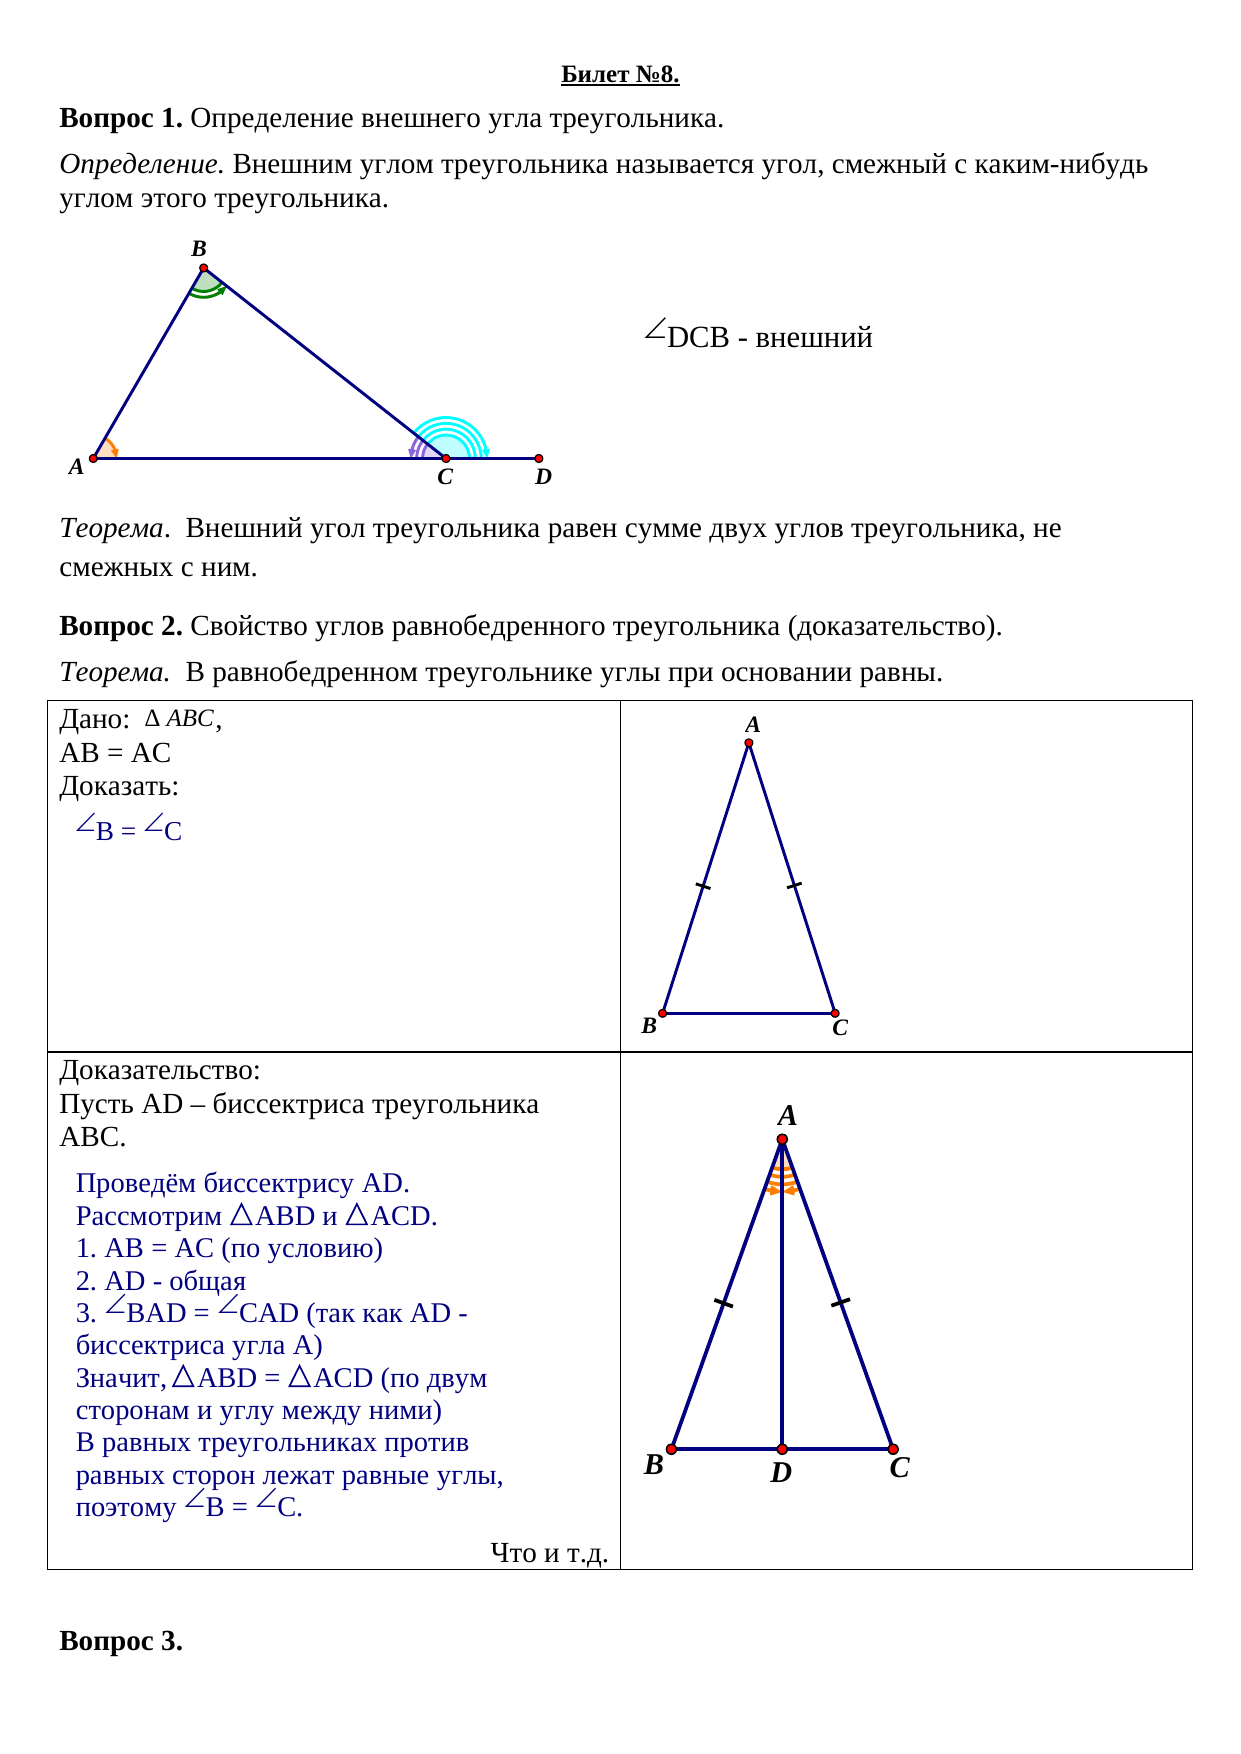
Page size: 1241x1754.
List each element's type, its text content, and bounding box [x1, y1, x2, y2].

text Вопрос 2. Свойство углов равнобедренного треугольника (доказательство). [59, 608, 1181, 642]
text Вопрос 1. Определение внешнего угла треугольника. [59, 100, 1181, 134]
table_cell Доказательство: Пусть AD – биссектриса треугольника АВС. Что и т.д. [48, 1053, 620, 1568]
table_header Дано: , АВ = АС Доказать: [48, 701, 620, 1051]
text Вопрос 3. [59, 1623, 1181, 1656]
table_header [48, 226, 620, 510]
table_cell [621, 1053, 1192, 1568]
table_header [620, 226, 1192, 510]
table_header [621, 701, 1192, 1051]
text Теорема. В равнобедренном треугольнике углы при основании равны. [59, 654, 1181, 688]
text Теорема. Внешний угол треугольника равен сумме двух углов треугольника, не смежных с ним. [59, 510, 1181, 582]
text Определение. Внешним углом треугольника называется угол, смежный с каким-нибудь углом этого треугольника. [59, 146, 1181, 213]
text Билет №8. [59, 59, 1181, 88]
